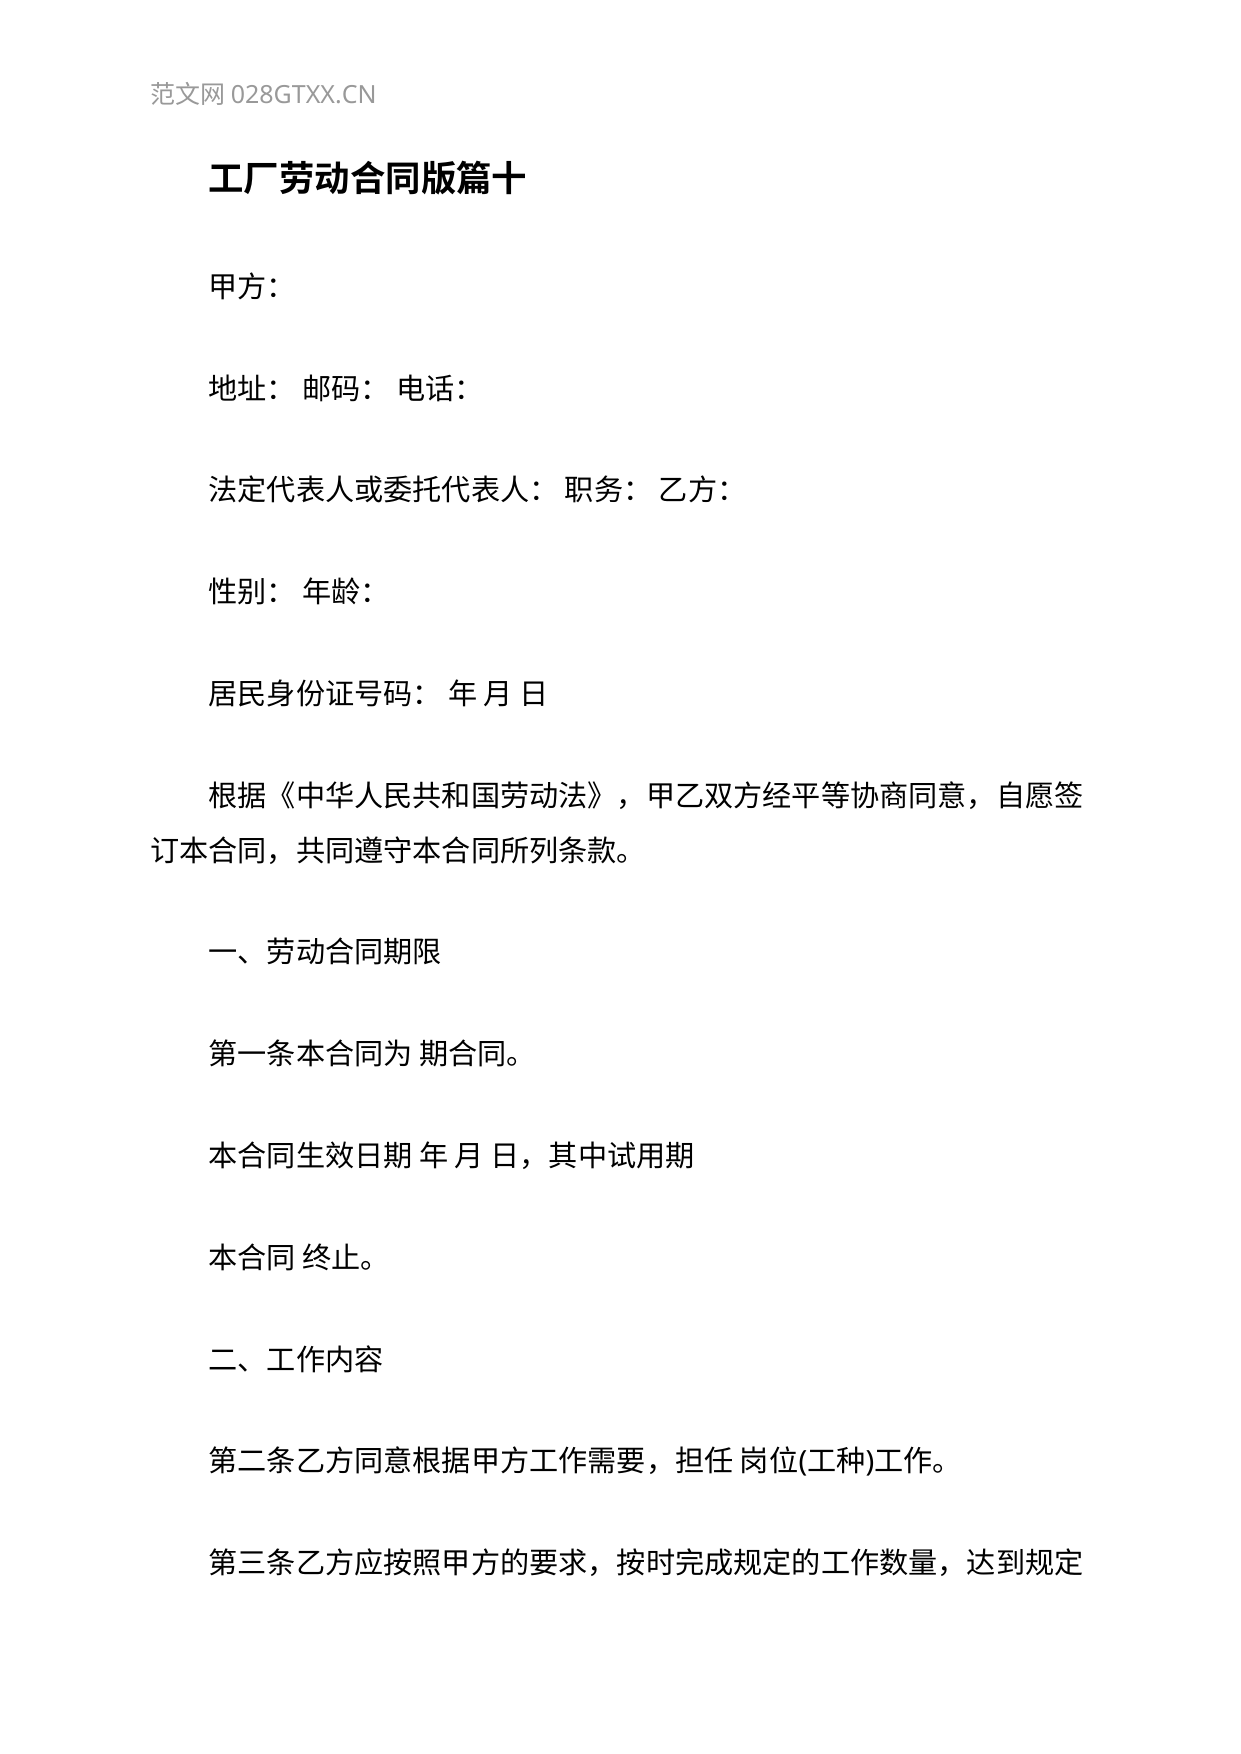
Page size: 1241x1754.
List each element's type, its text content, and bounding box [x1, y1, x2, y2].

text 法定代表人或委托代表人： 职务： 乙方： [150, 467, 1090, 509]
text 居民身份证号码： 年 月 日 [150, 671, 1090, 713]
text 本合同 终止。 [150, 1234, 1090, 1277]
text 工厂劳动合同版篇十 [150, 150, 1090, 201]
text 地址： 邮码： 电话： [150, 365, 1090, 407]
text 性别： 年龄： [150, 569, 1090, 611]
text 二、工作内容 [150, 1336, 1090, 1378]
text 本合同生效日期 年 月 日，其中试用期 [150, 1132, 1090, 1175]
text 第一条本合同为 期合同。 [150, 1031, 1090, 1073]
text 第二条乙方同意根据甲方工作需要，担任 岗位(工种)工作。 [150, 1438, 1090, 1480]
text 甲方： [150, 263, 1090, 306]
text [150, 1540, 1090, 1582]
text 根据《中华人民共和国劳动法》，甲乙双方经平等协商同意，自愿签订本合同，共同遵守本合同所列条款。 [150, 772, 1090, 869]
text 一、劳动合同期限 [150, 929, 1090, 971]
